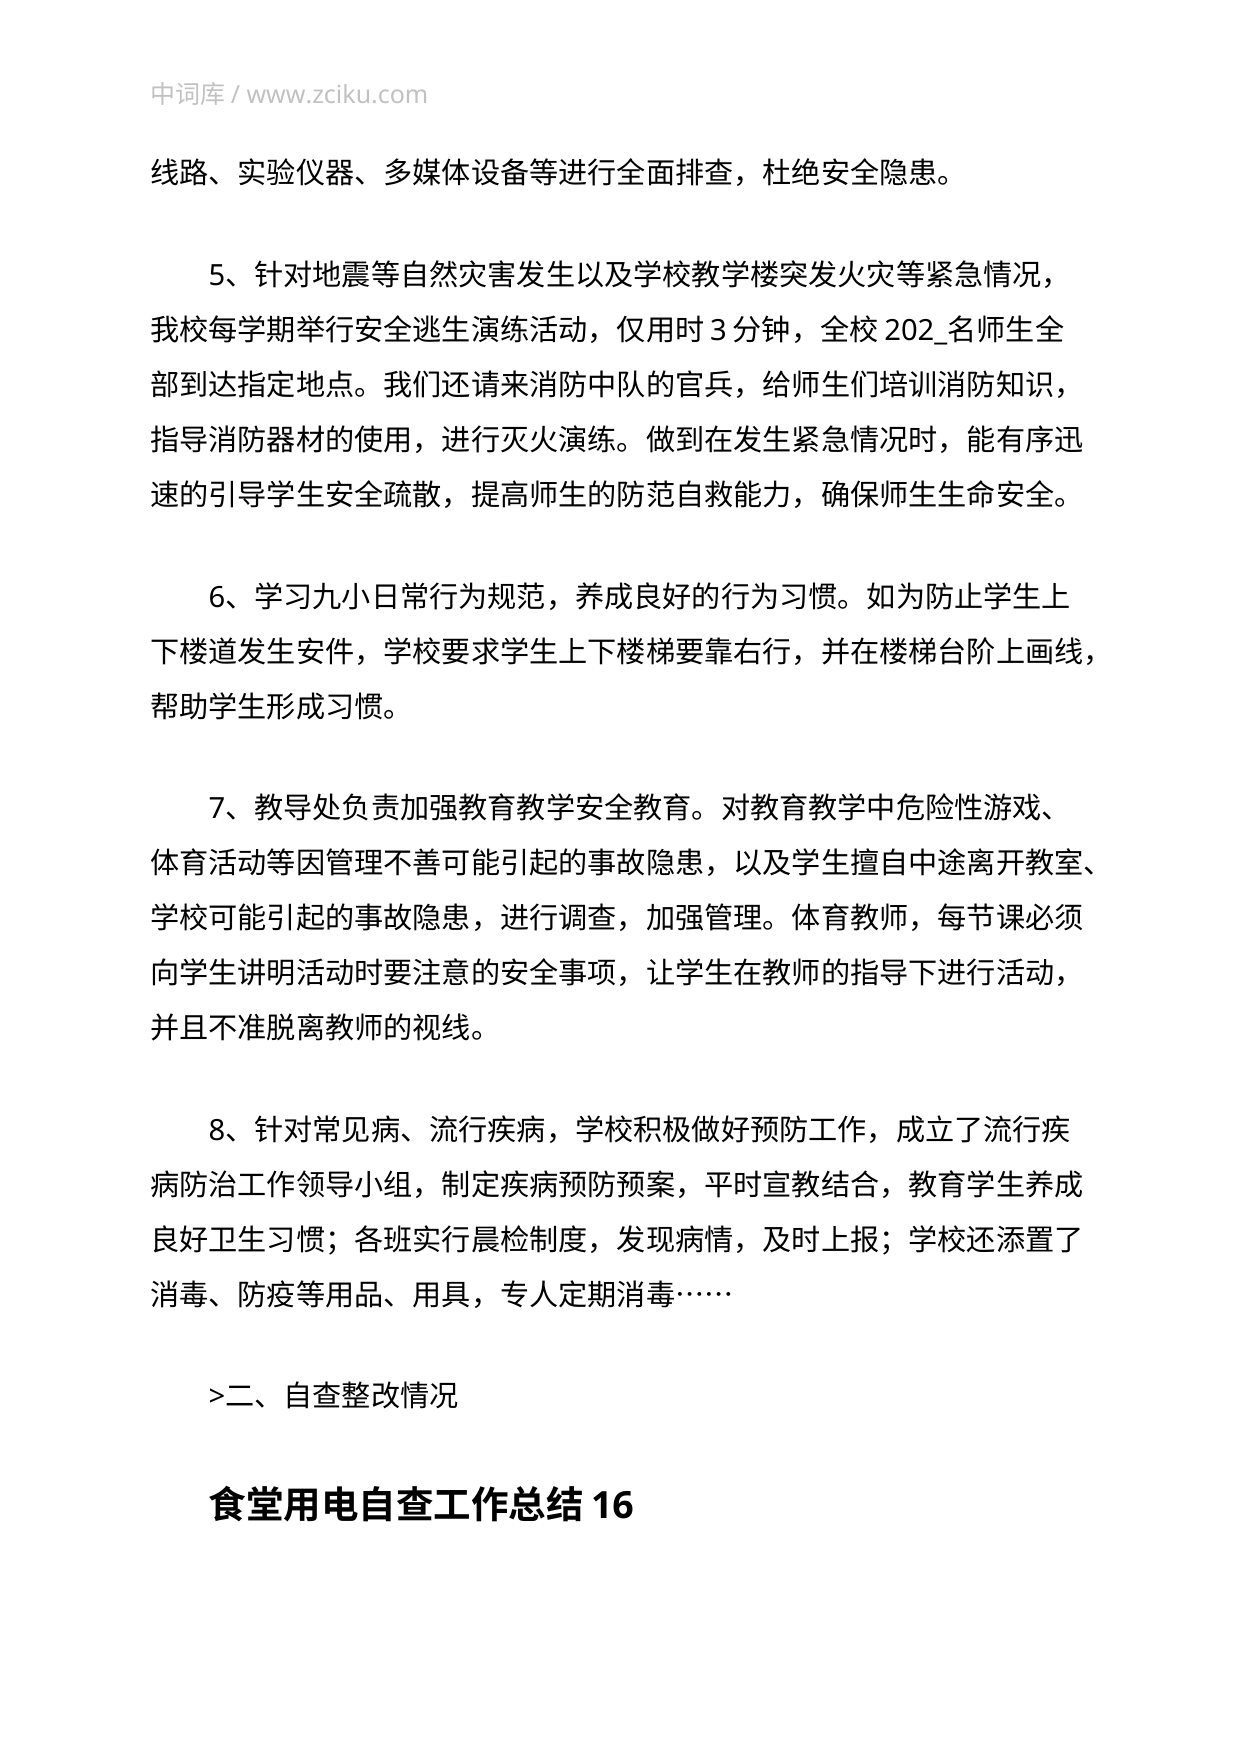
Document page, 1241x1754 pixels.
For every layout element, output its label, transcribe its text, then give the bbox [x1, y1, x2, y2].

text 5、针对地震等自然灾害发生以及学校教学楼突发火灾等紧急情况，我校每学期举行安全逃生演练活动，仅用时3分钟，全校202_名师生全部到达指定地点。我们还请来消防中队的官兵，给师生们培训消防知识，指导消防器材的使用，进行灭火演练。做到在发生紧急情况时，能有序迅速的引导学生安全疏散，提高师生的防范自救能力，确保师生生命安全。 [150, 252, 1090, 514]
text 6、学习九小日常行为规范，养成良好的行为习惯。如为防止学生上下楼道发生安件，学校要求学生上下楼梯要靠右行，并在楼梯台阶上画线，帮助学生形成习惯。 [150, 573, 1090, 726]
text 7、教导处负责加强教育教学安全教育。对教育教学中危险性游戏、体育活动等因管理不善可能引起的事故隐患，以及学生擅自中途离开教室、学校可能引起的事故隐患，进行调查，加强管理。体育教师，每节课必须向学生讲明活动时要注意的安全事项，让学生在教师的指导下进行活动，并且不准脱离教师的视线。 [150, 785, 1090, 1047]
text >二、自查整改情况 [150, 1373, 1090, 1415]
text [150, 150, 1090, 192]
text 食堂用电自查工作总结16 [150, 1475, 1090, 1529]
text 8、针对常见病、流行疾病，学校积极做好预防工作，成立了流行疾病防治工作领导小组，制定疾病预防预案，平时宣教结合，教育学生养成良好卫生习惯；各班实行晨检制度，发现病情，及时上报；学校还添置了消毒、防疫等用品、用具，专人定期消毒…… [150, 1106, 1090, 1313]
